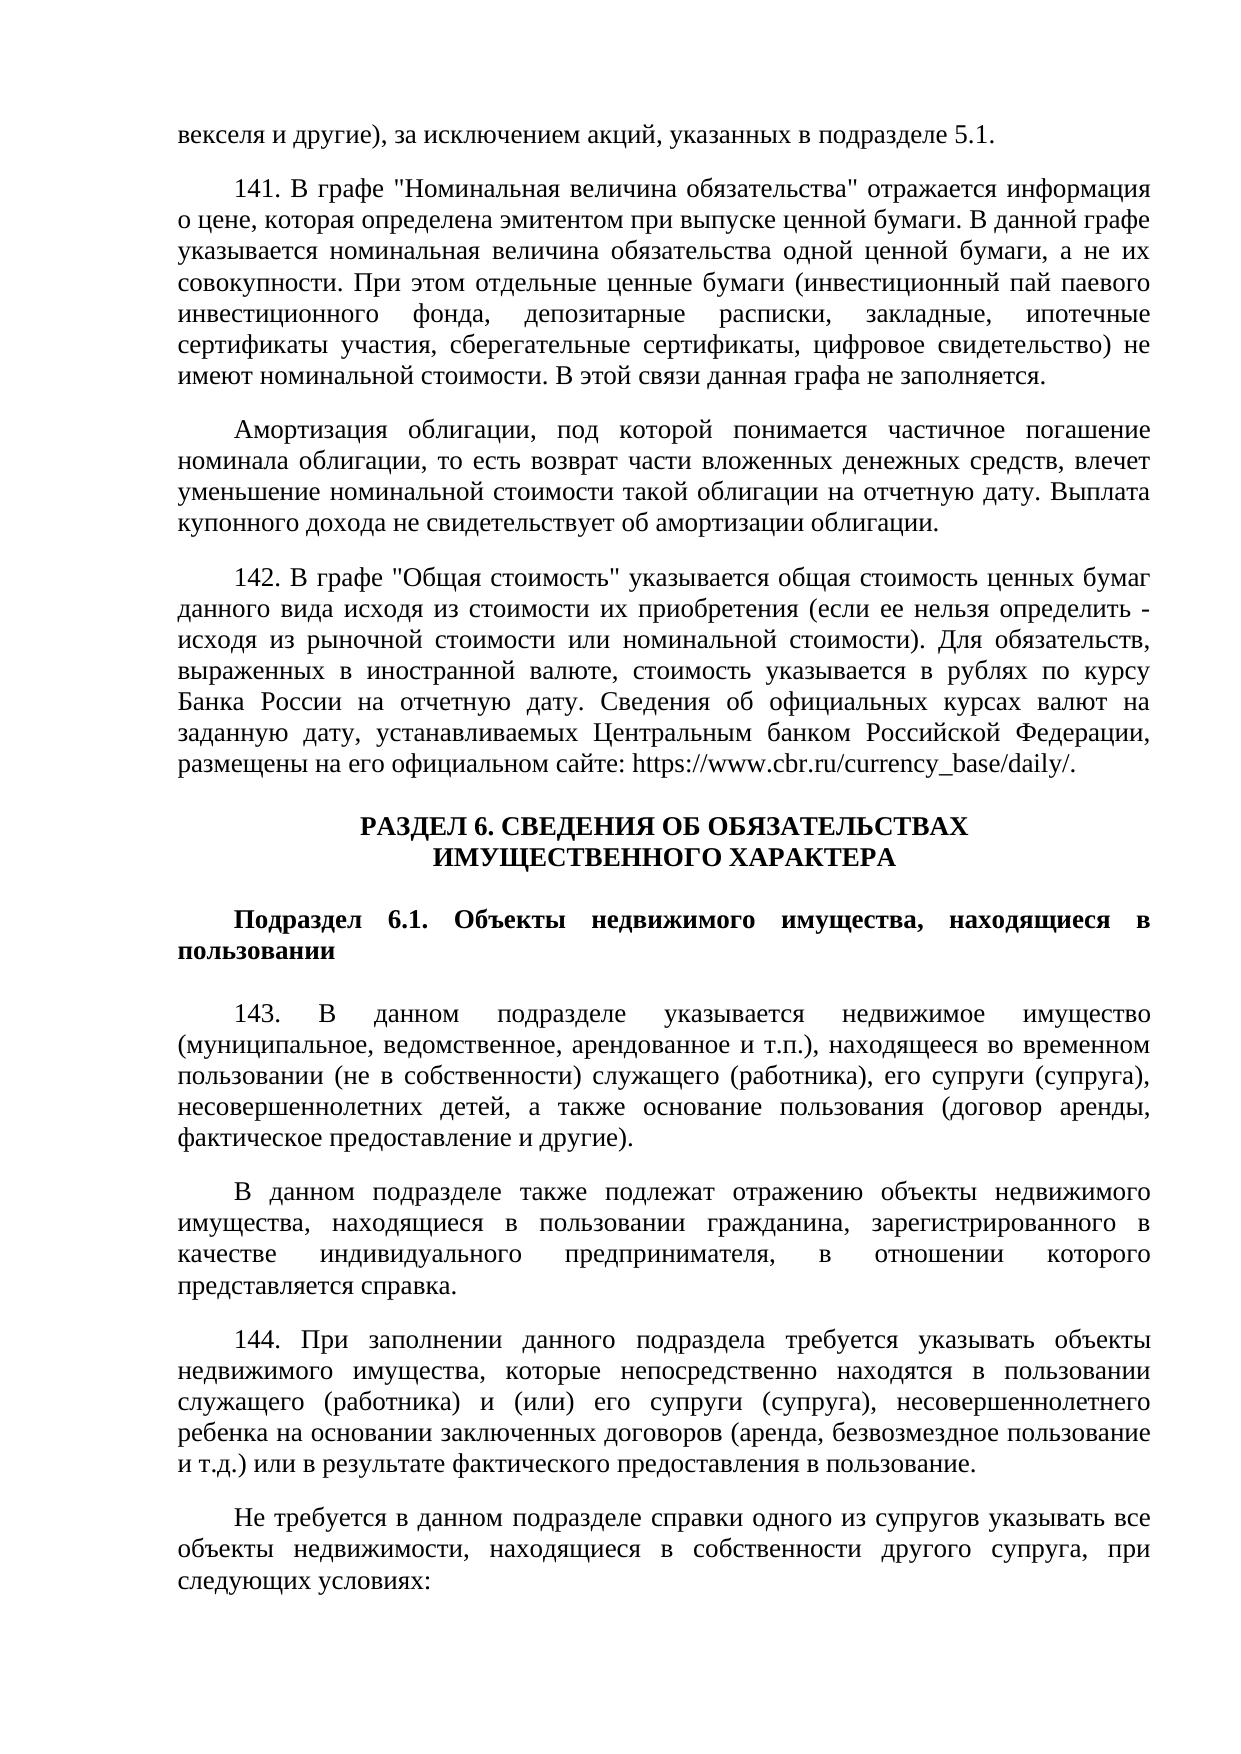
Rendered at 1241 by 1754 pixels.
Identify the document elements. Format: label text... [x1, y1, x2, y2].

text Не требуется в данном подразделе справки одного из супругов указывать все объекты недвижимости, находящиеся в собственности другого супруга, при следующих условиях: [177, 1501, 1152, 1595]
text 141. В графе "Номинальная величина обязательства" отражается информация о цене, которая определена эмитентом при выпуске ценной бумаги. В данной графе указывается номинальная величина обязательства одной ценной бумаги, а не их совокупности. При этом отдельные ценные бумаги (инвестиционный пай паевого инвестиционного фонда, депозитарные расписки, закладные, ипотечные сертификаты участия, сберегательные сертификаты, цифровое свидетельство) не имеют номинальной стоимости. В этой связи данная графа не заполняется. [177, 172, 1152, 390]
title Подраздел 6.1. Объекты недвижимого имущества, находящиеся в пользовании [177, 903, 1152, 966]
text 143. В данном подразделе указывается недвижимое имущество (муниципальное, ведомственное, арендованное и т.п.), находящееся во временном пользовании (не в собственности) служащего (работника), его супруги (супруга), несовершеннолетних детей, а также основание пользования (договор аренды, фактическое предоставление и другие). [177, 997, 1152, 1152]
title РАЗДЕЛ 6. СВЕДЕНИЯ ОБ ОБЯЗАТЕЛЬСТВАХ [177, 810, 1152, 841]
text 144. При заполнении данного подраздела требуется указывать объекты недвижимого имущества, которые непосредственно находятся в пользовании служащего (работника) и (или) его супруги (супруга), несовершеннолетнего ребенка на основании заключенных договоров (аренда, безвозмездное пользование и т.д.) или в результате фактического предоставления в пользование. [177, 1323, 1152, 1478]
text Амортизация облигации, под которой понимается частичное погашение номинала облигации, то есть возврат части вложенных денежных средств, влечет уменьшение номинальной стоимости такой облигации на отчетную дату. Выплата купонного дохода не свидетельствует об амортизации облигации. [177, 413, 1152, 538]
text 142. В графе "Общая стоимость" указывается общая стоимость ценных бумаг данного вида исходя из стоимости их приобретения (если ее нельзя определить - исходя из рыночной стоимости или номинальной стоимости). Для обязательств, выраженных в иностранной валюте, стоимость указывается в рублях по курсу Банка России на отчетную дату. Сведения об официальных курсах валют на заданную дату, устанавливаемых Центральным банком Российской Федерации, размещены на его официальном сайте: https://www.cbr.ru/currency_base/daily/. [177, 561, 1152, 779]
text В данном подразделе также подлежат отражению объекты недвижимого имущества, находящиеся в пользовании гражданина, зарегистрированного в качестве индивидуального предпринимателя, в отношении которого представляется справка. [177, 1175, 1152, 1300]
title ИМУЩЕСТВЕННОГО ХАРАКТЕРА [177, 841, 1152, 872]
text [177, 118, 1152, 149]
